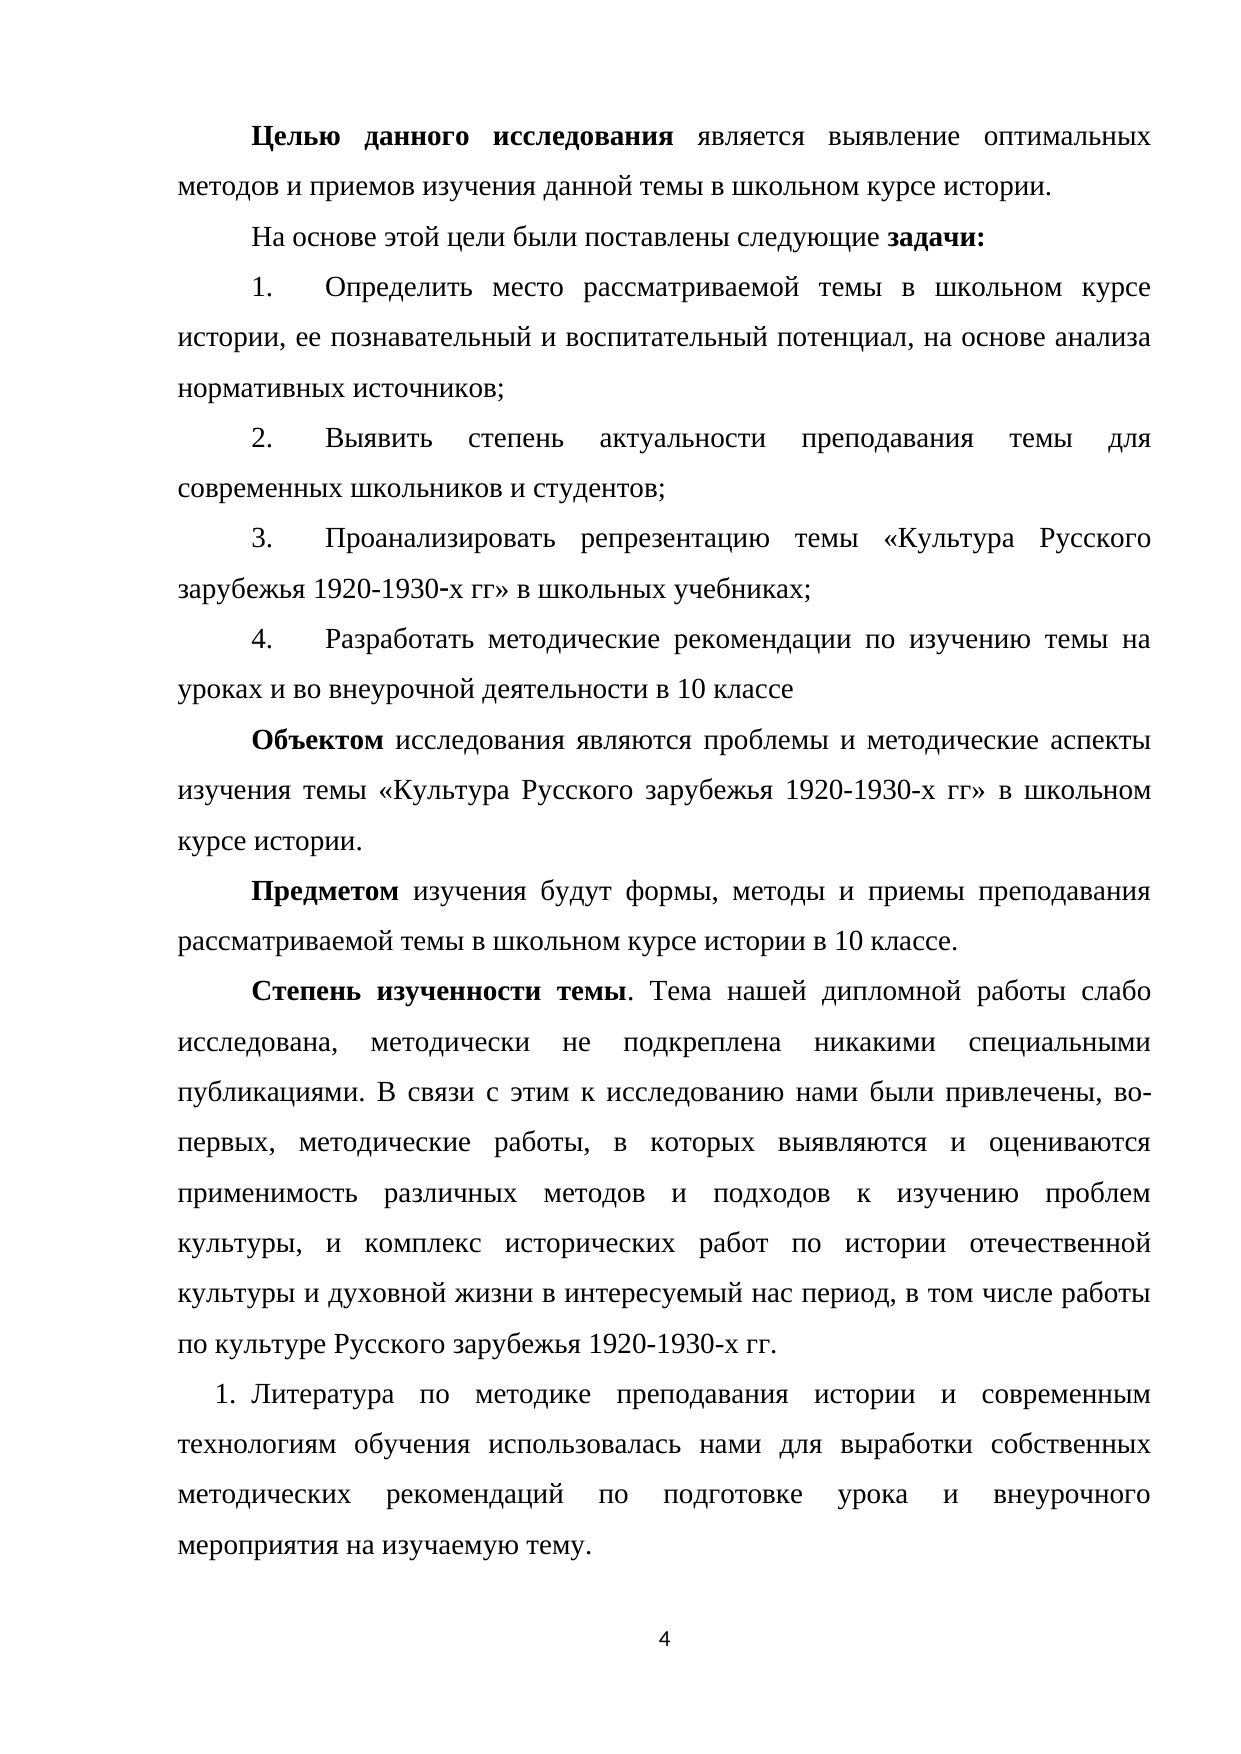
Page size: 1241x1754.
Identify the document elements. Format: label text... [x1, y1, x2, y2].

text Объектом исследования являются проблемы и методические аспекты изучения темы «Культура Русского зарубежья 1920-1930-х гг» в школьном курсе истории. [177, 722, 1152, 856]
list Проанализировать репрезентацию темы «Культура Русского зарубежья 1920-1930х гг» в школьных учебниках; [177, 521, 1152, 604]
text Степень изученности темы. Тема нашей дипломной работы слабо исследована, методически не подкреплена никакими специальными публикациями. В связи с этим к исследованию нами были привлечены, во-первых, методические работы, в которых выявляются и оцениваются применимость различных методов и подходов к изучению проблем культуры, и комплекс исторических работ по истории отечественной культуры и духовной жизни в интересуемый нас период, в том числе работы по культуре Русского зарубежья 1920-1930-х гг. [177, 973, 1152, 1359]
list Литература по методике преподавания истории и современным технологиям обучения использовалась нами для выработки собственных методических рекомендаций по подготовке урока и внеурочного мероприятия на изучаемую тему. [177, 1376, 1152, 1561]
text На основе этой цели были поставлены следующие задачи: [177, 219, 1152, 252]
text Предметом изучения будут формы, методы и приемы преподавания рассматриваемой темы в школьном курсе истории в 10 классе. [177, 873, 1152, 957]
list Определить место рассматриваемой темы в школьном курсе истории, ее познавательный и воспитательный потенциал, на основе анализа нормативных источников; [177, 269, 1152, 403]
list Выявить степень актуальности преподавания темы для современных школьников и студентов; [177, 420, 1152, 504]
list Разработать методические рекомендации по изучению темы на уроках и во внеурочной деятельности в 10 классе [177, 621, 1152, 705]
text Целью данного исследования является выявление оптимальных методов и приемов изучения данной темы в школьном курсе истории. [177, 118, 1152, 202]
